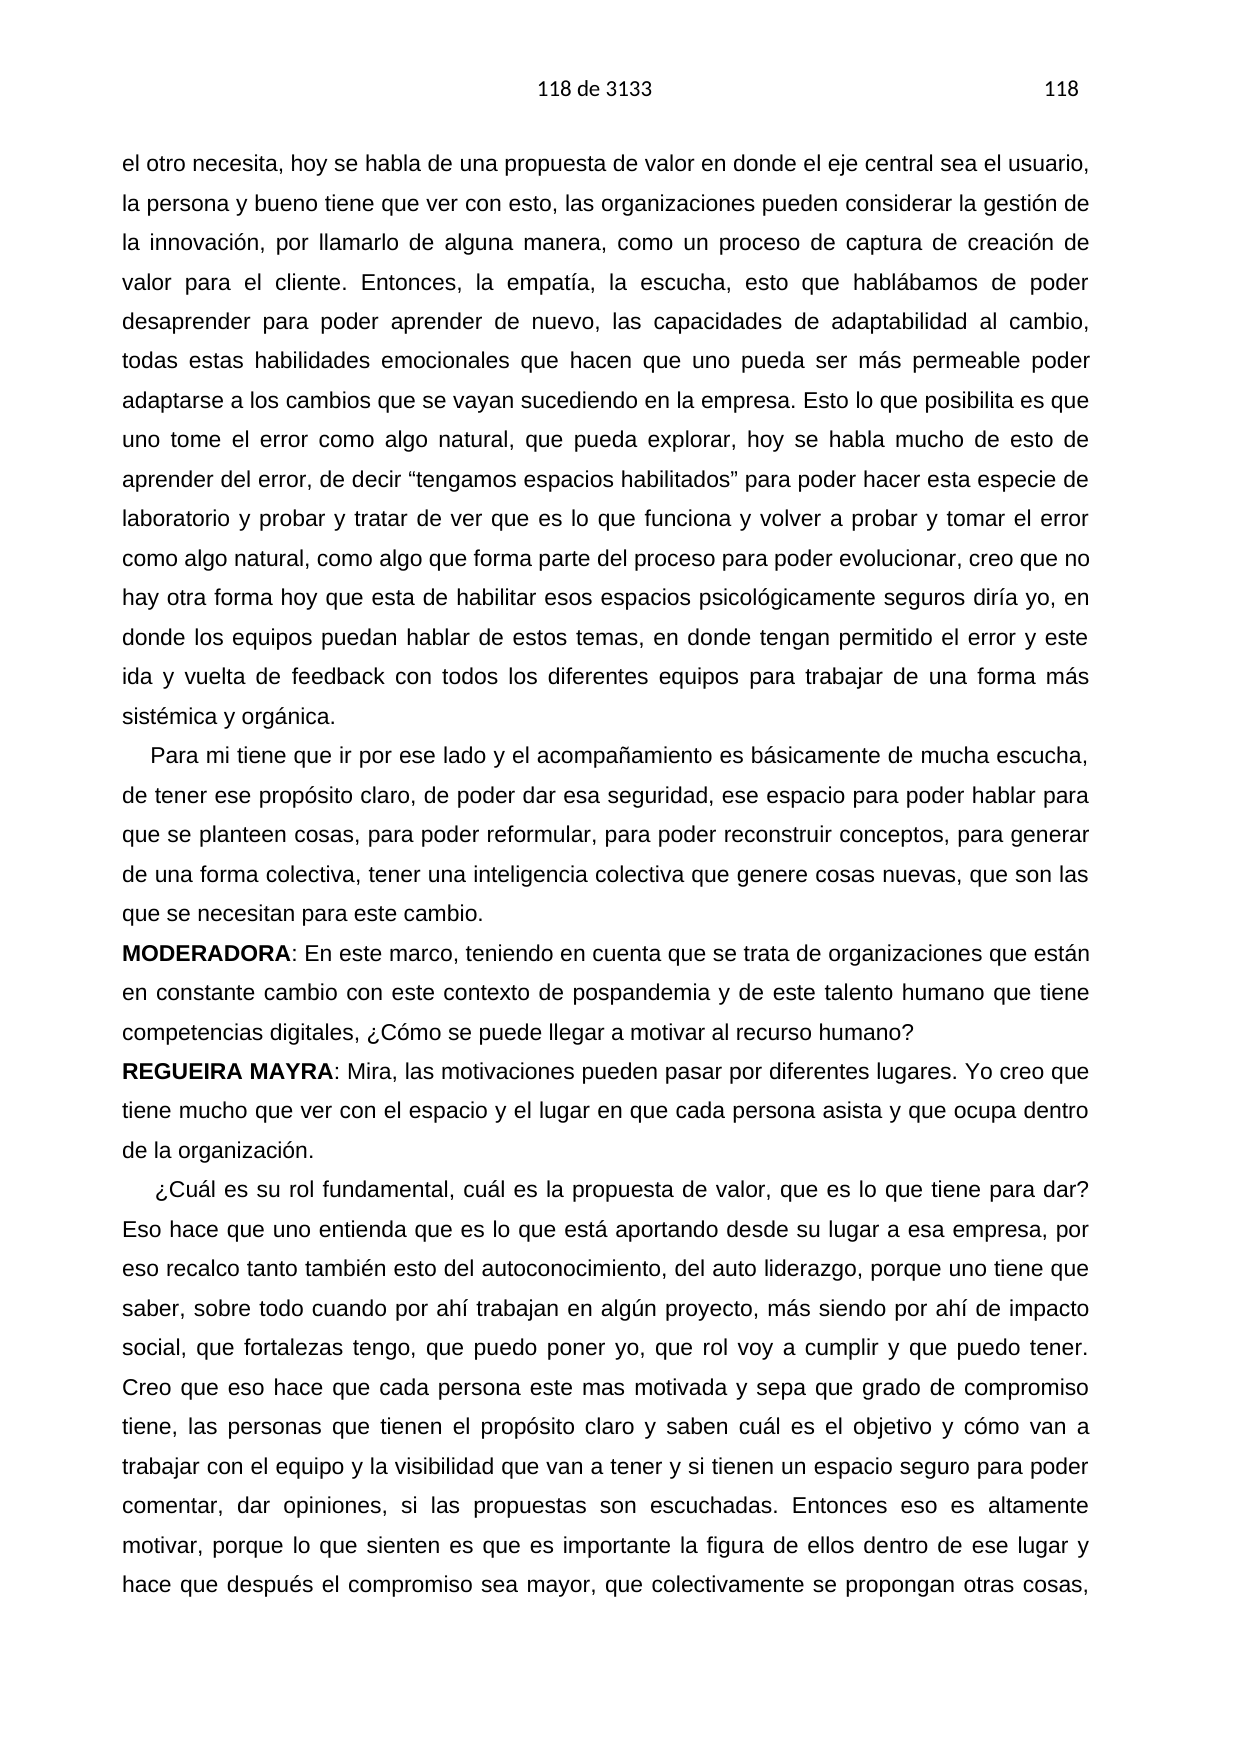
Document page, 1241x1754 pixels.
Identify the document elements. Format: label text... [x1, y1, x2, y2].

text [122, 150, 1090, 729]
text Para mi tiene que ir por ese lado y el acompañamiento es básicamente de mucha escucha, de tener ese propósito claro, de poder dar esa seguridad, ese espacio para poder hablar para que se planteen cosas, para poder reformular, para poder reconstruir conceptos, para generar de una forma colectiva, tener una inteligencia colectiva que genere cosas nuevas, que son las que se necesitan para este cambio. [122, 742, 1090, 926]
text MODERADORA: En este marco, teniendo en cuenta que se trata de organizaciones que están en constante cambio con este contexto de pospandemia y de este talento humano que tiene competencias digitales, ¿Cómo se puede llegar a motivar al recurso humano? [122, 939, 1090, 1045]
text REGUEIRA MAYRA: Mira, las motivaciones pueden pasar por diferentes lugares. Yo creo que tiene mucho que ver con el espacio y el lugar en que cada persona asista y que ocupa dentro de la organización. [122, 1058, 1090, 1163]
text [122, 1176, 1090, 1598]
